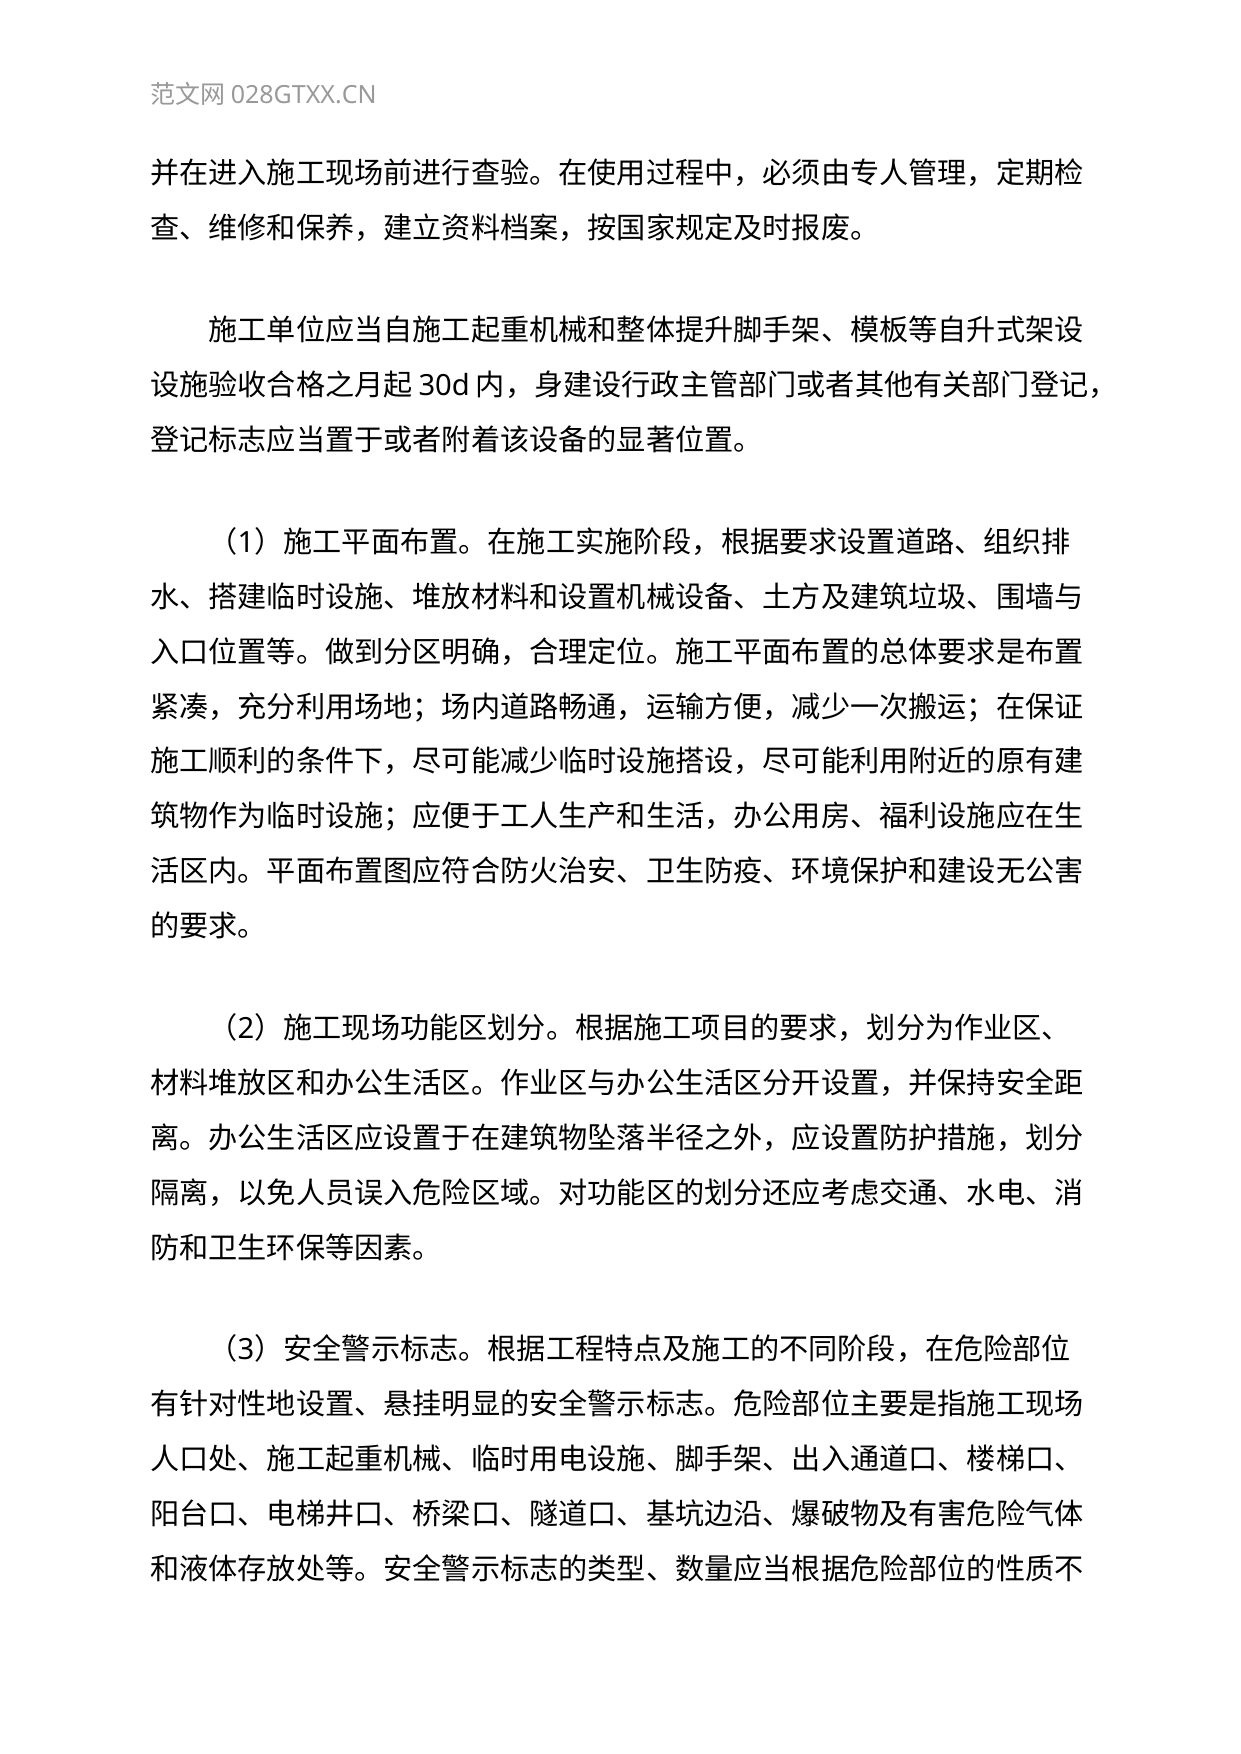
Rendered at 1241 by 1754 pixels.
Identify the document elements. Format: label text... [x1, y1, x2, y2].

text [150, 1326, 1090, 1588]
text （1）施工平面布置。在施工实施阶段，根据要求设置道路、组织排水、搭建临时设施、堆放材料和设置机械设备、土方及建筑垃圾、围墙与入口位置等。做到分区明确，合理定位。施工平面布置的总体要求是布置紧凑，充分利用场地；场内道路畅通，运输方便，减少一次搬运；在保证施工顺利的条件下，尽可能减少临时设施搭设，尽可能利用附近的原有建筑物作为临时设施；应便于工人生产和生活，办公用房、福利设施应在生活区内。平面布置图应符合防火治安、卫生防疫、环境保护和建设无公害的要求。 [150, 518, 1090, 945]
text 施工单位应当自施工起重机械和整体提升脚手架、模板等自升式架设设施验收合格之月起30d内，身建设行政主管部门或者其他有关部门登记，登记标志应当置于或者附着该设备的显著位置。 [150, 307, 1090, 459]
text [150, 150, 1090, 247]
text （2）施工现场功能区划分。根据施工项目的要求，划分为作业区、材料堆放区和办公生活区。作业区与办公生活区分开设置，并保持安全距离。办公生活区应设置于在建筑物坠落半径之外，应设置防护措施，划分隔离，以免人员误入危险区域。对功能区的划分还应考虑交通、水电、消防和卫生环保等因素。 [150, 1004, 1090, 1266]
